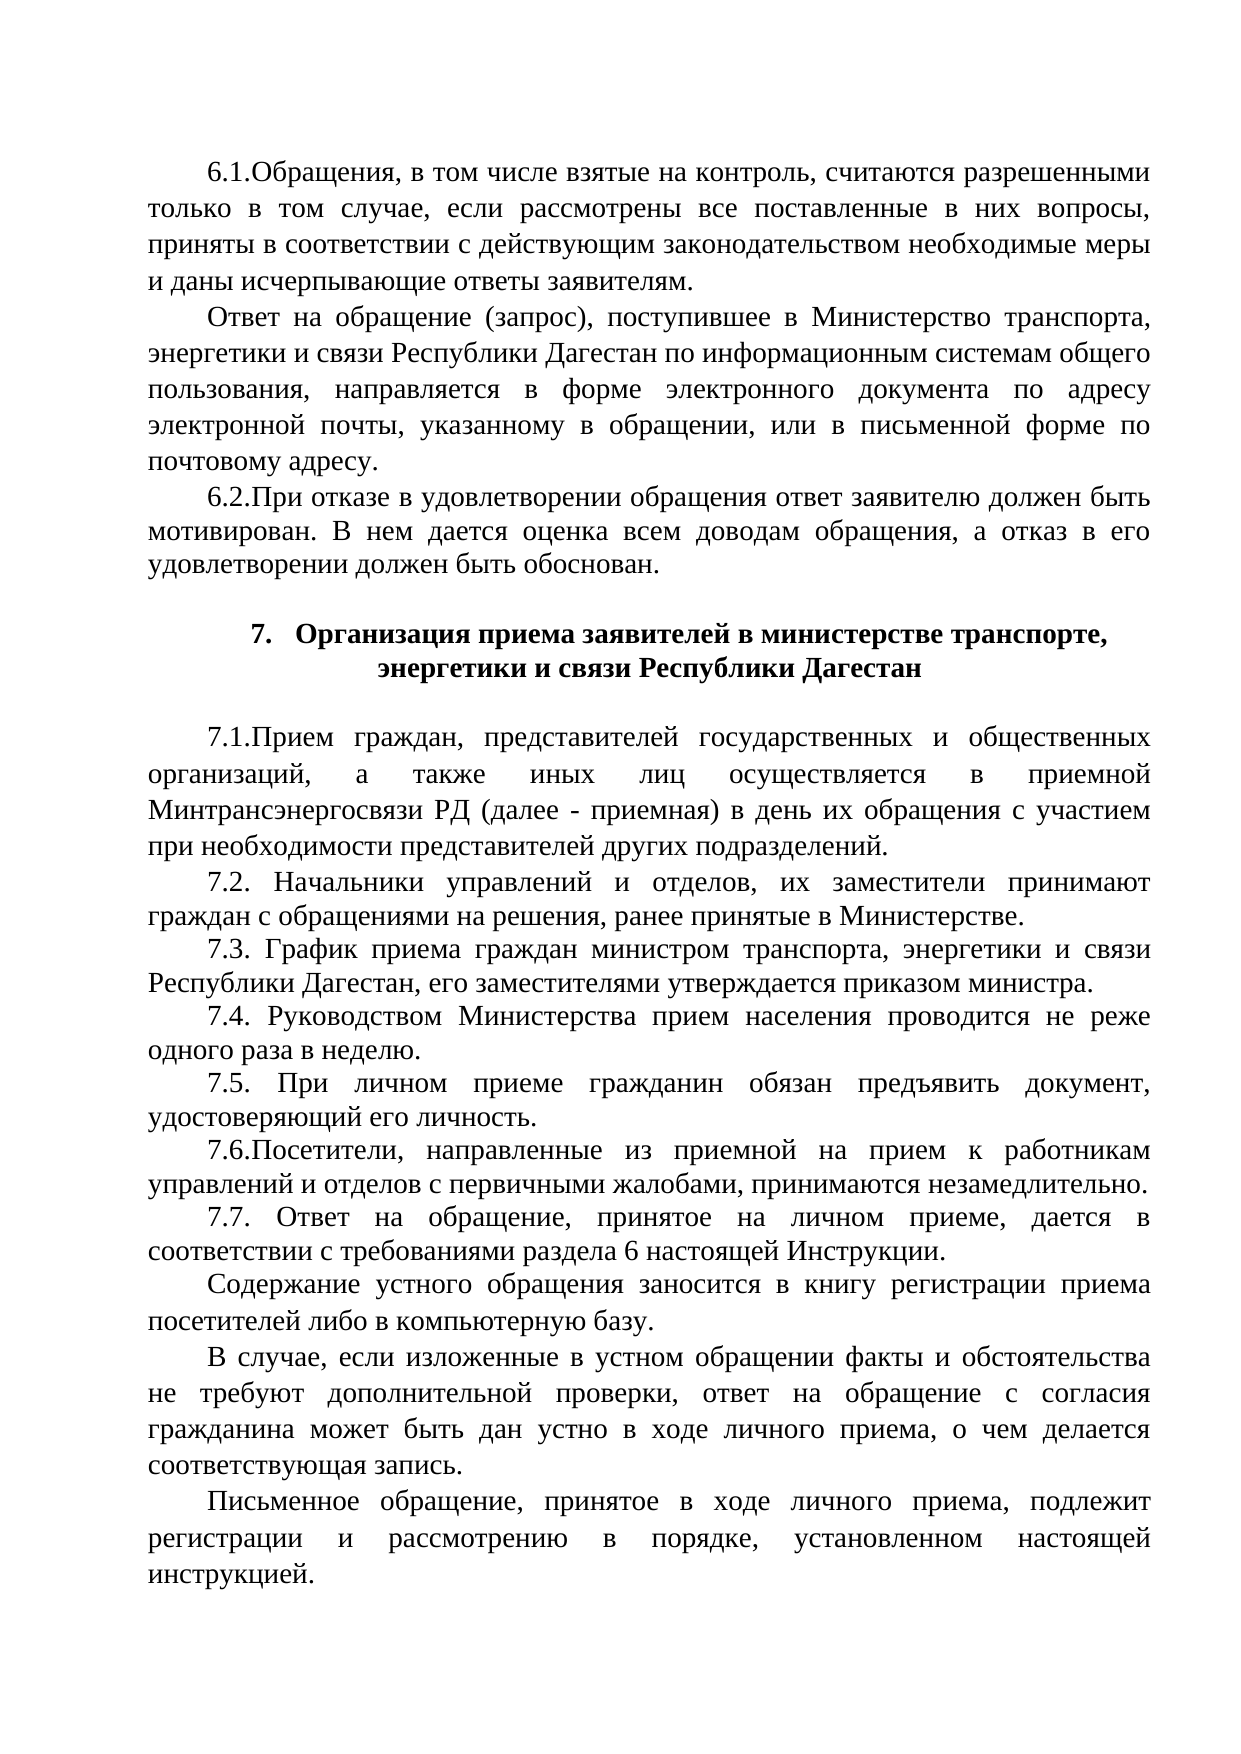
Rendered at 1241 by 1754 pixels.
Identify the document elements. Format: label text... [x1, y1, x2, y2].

text 6.1. Обращения, в том числе взятые на контроль, считаются разрешенными только в том случае, если рассмотрены все поставленные в них вопросы, приняты в соответствии с действующим законодательством необходимые меры и даны исчерпывающие ответы заявителям. [148, 154, 1152, 296]
list При личном приеме гражданин обязан предъявить документ, удостоверяющий его личность. [148, 1065, 1152, 1132]
text Письменное обращение, принятое в ходе личного приема, подлежит регистрации и рассмотрению в порядке, установленном настоящей инструкцией. [148, 1483, 1152, 1589]
list Посетители, направленные из приемной на прием к работникам управлений и отделов с первичными жалобами, принимаются незамедлительно. [148, 1132, 1152, 1199]
list Организация приема заявителей в министерстве транспорте, энергетики и связи Республики Дагестан [148, 616, 1152, 683]
list Руководством Министерства прием населения проводится не реже одного раза в неделю. [148, 998, 1152, 1065]
list При отказе в удовлетворении обращения ответ заявителю должен быть мотивирован. В нем дается оценка всем доводам обращения, а отказ в его удовлетворении должен быть обоснован. [148, 479, 1152, 580]
list Ответ на обращение, принятое на личном приеме, дается в соответствии с требованиями раздела 6 настоящей Инструкции. [148, 1199, 1152, 1267]
text 7.1. Прием граждан, представителей государственных и общественных организаций, а также иных лиц осуществляется в приемной Минтрансэнергосвязи РД (далее - приемная) в день их обращения с участием при необходимости представителей других подразделений. [148, 719, 1152, 862]
list Начальники управлений и отделов, их заместители принимают граждан с обращениями на решения, ранее принятые в Министерстве. [148, 864, 1152, 931]
text Ответ на обращение (запрос), поступившее в Министерство транспорта, энергетики и связи Республики Дагестан по информационным системам общего пользования, направляется в форме электронного документа по адресу электронной почты, указанному в обращении, или в письменной форме по почтовому адресу. [148, 299, 1152, 477]
text Содержание устного обращения заносится в книгу регистрации приема посетителей либо в компьютерную базу. [148, 1267, 1152, 1336]
list График приема граждан министром транспорта, энергетики и связи Республики Дагестан, его заместителями утверждается приказом министра. [148, 931, 1152, 998]
text В случае, если изложенные в устном обращении факты и обстоятельства не требуют дополнительной проверки, ответ на обращение с согласия гражданина может быть дан устно в ходе личного приема, о чем делается соответствующая запись. [148, 1339, 1152, 1481]
